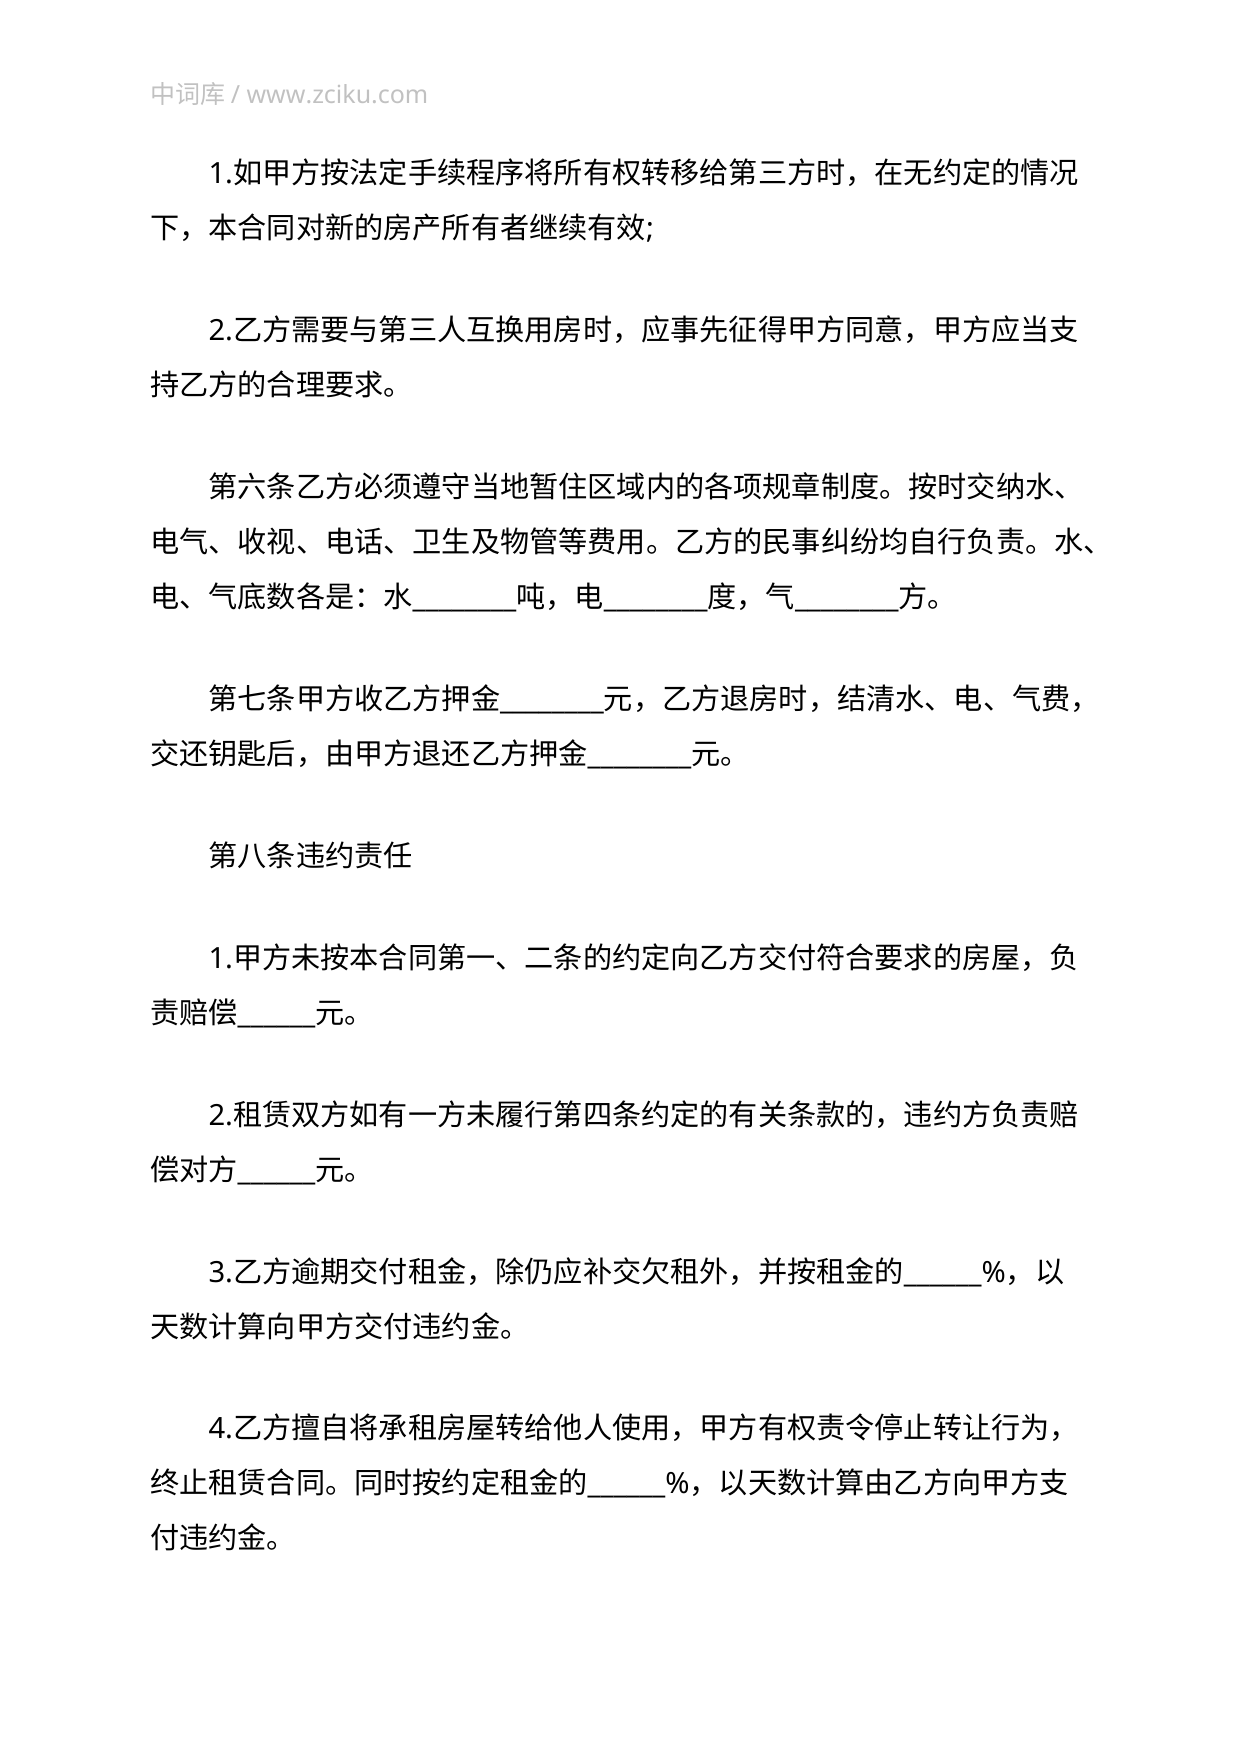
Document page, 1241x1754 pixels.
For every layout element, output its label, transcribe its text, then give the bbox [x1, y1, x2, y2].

text 2.租赁双方如有一方未履行第四条约定的有关条款的，违约方负责赔偿对方______元。 [150, 1091, 1090, 1189]
text 1.如甲方按法定手续程序将所有权转移给第三方时，在无约定的情况下，本合同对新的房产所有者继续有效; [150, 150, 1090, 247]
text 2.乙方需要与第三人互换用房时，应事先征得甲方同意，甲方应当支持乙方的合理要求。 [150, 307, 1090, 404]
text 1.甲方未按本合同第一、二条的约定向乙方交付符合要求的房屋，负责赔偿______元。 [150, 934, 1090, 1032]
text 第七条甲方收乙方押金________元，乙方退房时，结清水、电、气费，交还钥匙后，由甲方退还乙方押金________元。 [150, 676, 1090, 773]
text 3.乙方逾期交付租金，除仍应补交欠租外，并按租金的______%，以天数计算向甲方交付违约金。 [150, 1248, 1090, 1346]
text 第六条乙方必须遵守当地暂住区域内的各项规章制度。按时交纳水、电气、收视、电话、卫生及物管等费用。乙方的民事纠纷均自行负责。水、电、气底数各是：水________吨，电________度，气________方。 [150, 464, 1090, 616]
text 4.乙方擅自将承租房屋转给他人使用，甲方有权责令停止转让行为，终止租赁合同。同时按约定租金的______%，以天数计算由乙方向甲方支付违约金。 [150, 1405, 1090, 1557]
text 第八条违约责任 [150, 832, 1090, 875]
